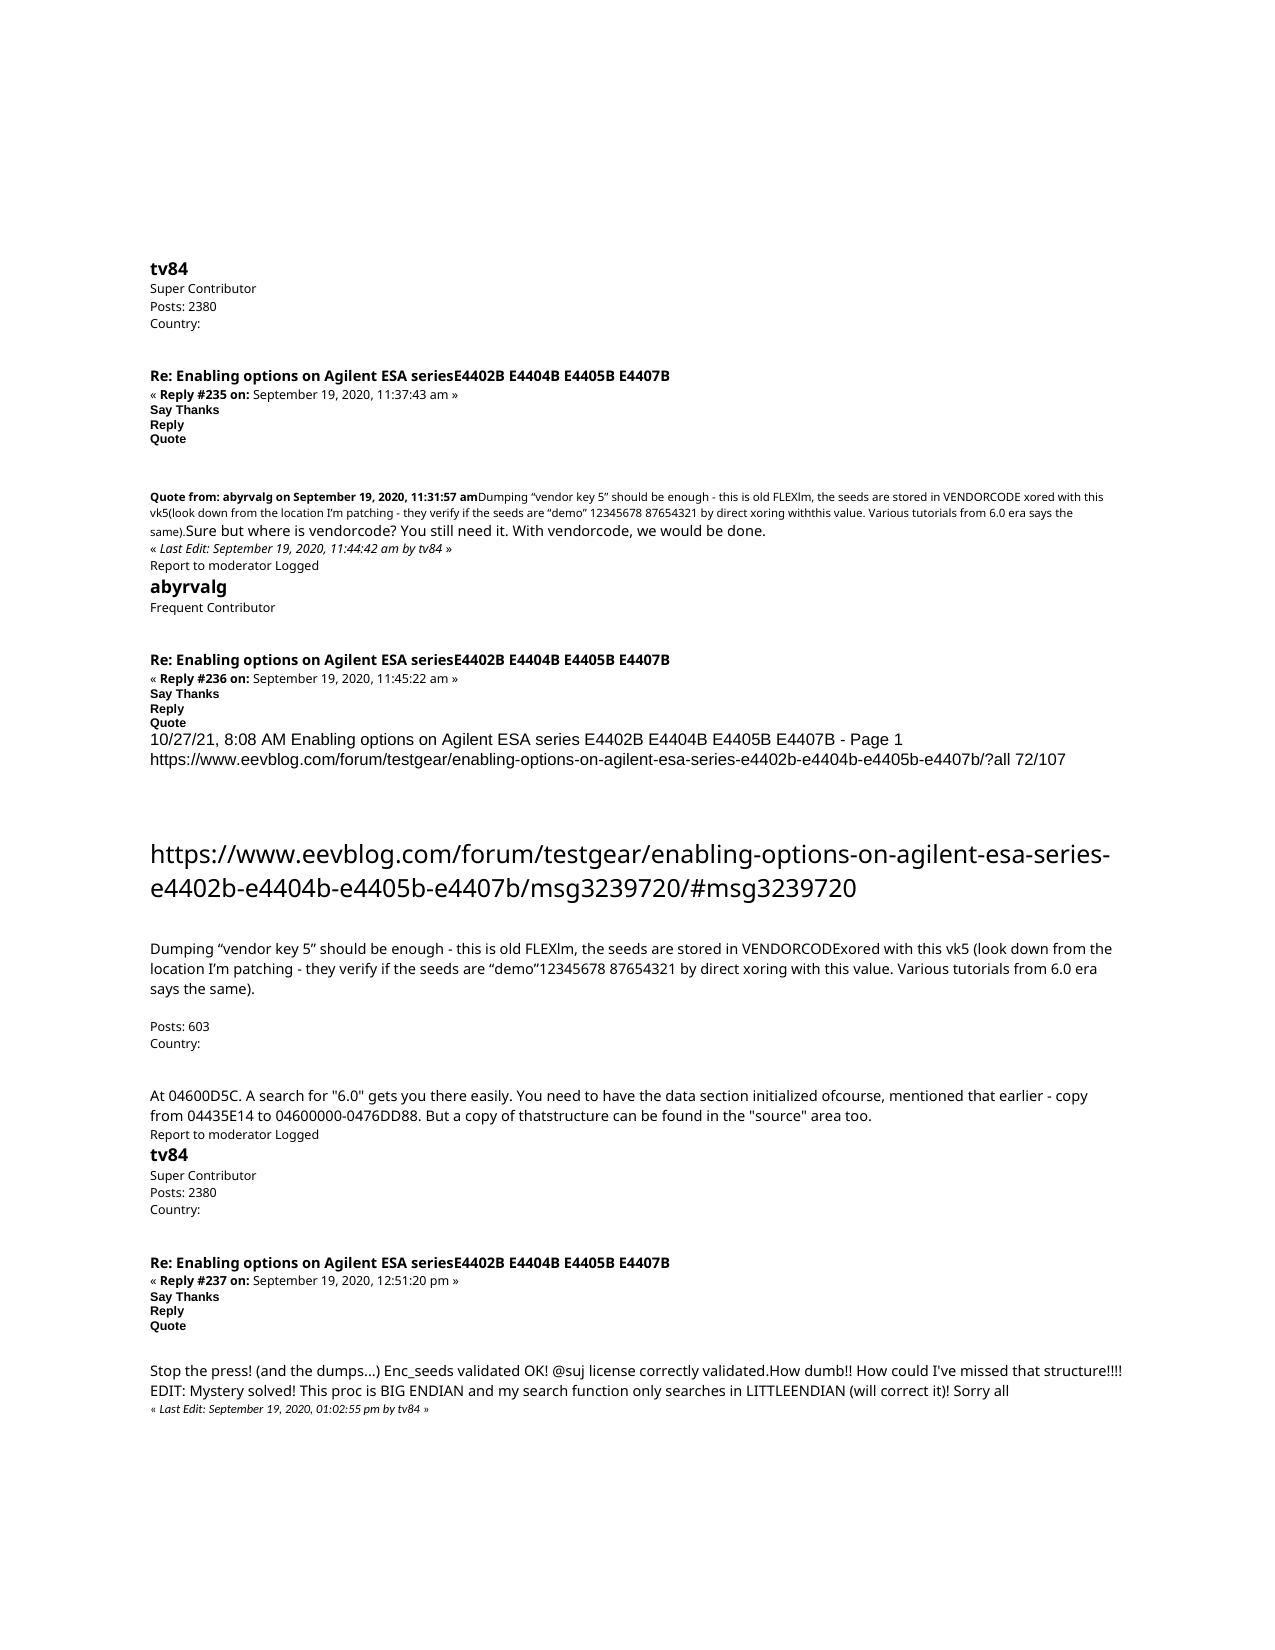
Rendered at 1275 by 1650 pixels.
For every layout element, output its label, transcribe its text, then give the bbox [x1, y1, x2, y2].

text Stop the press! (and the dumps...) Enc_seeds validated OK! @suj license correctly validated.How dumb!! How could I've missed that structure!!!! EDIT: Mystery solved! This proc is BIG ENDIAN and my search function only searches in LITTLEENDIAN (will correct it)! Sorry all [150, 1361, 1125, 1401]
text Say Thanks [150, 403, 1125, 417]
text « Reply #237 on: September 19, 2020, 12:51:20 pm » [150, 1272, 1125, 1289]
text Country: [150, 1201, 1125, 1218]
text Quote from: abyrvalg on September 19, 2020, 11:31:57 amDumping “vendor key 5” should be enough - this is old FLEXlm, the seeds are stored in VENDORCODE xored with this vk5(look down from the location I’m patching - they verify if the seeds are “demo” 12345678 87654321 by direct xoring withthis value. Various tutorials from 6.0 era says the same).Sure but where is vendorcode? You still need it. With vendorcode, we would be done. [150, 489, 1125, 540]
text « Reply #235 on: September 19, 2020, 11:37:43 am » [150, 386, 1125, 403]
text Country: [150, 1035, 1125, 1052]
text Re: Enabling options on Agilent ESA seriesE4402B E4404B E4405B E4407B [150, 366, 1125, 386]
text Quote [150, 716, 1125, 730]
text Quote [150, 432, 1125, 446]
text tv84 [150, 256, 1125, 281]
text 10/27/21, 8:08 AM Enabling options on Agilent ESA series E4402B E4404B E4405B E4407B - Page 1 https://www.eevblog.com/forum/testgear/enabling-options-on-agilent-esa-series-e4402b-e4404b-e4405b-e4407b/?all 72/107 [150, 730, 1125, 768]
text « Last Edit: September 19, 2020, 11:44:42 am by tv84 » [150, 540, 1125, 557]
text Re: Enabling options on Agilent ESA seriesE4402B E4404B E4405B E4407B [150, 650, 1125, 670]
text At 04600D5C. A search for "6.0" gets you there easily. You need to have the data section initialized ofcourse, mentioned that earlier - copy from 04435E14 to 04600000-0476DD88. But a copy of thatstructure can be found in the "source" area too. [150, 1086, 1125, 1126]
text Re: Enabling options on Agilent ESA seriesE4402B E4404B E4405B E4407B [150, 1252, 1125, 1272]
text Super Contributor [150, 1167, 1125, 1184]
text « Last Edit: September 19, 2020, 01:02:55 pm by tv84 » [150, 1401, 1125, 1416]
text Reply [150, 417, 1125, 432]
text Country: [150, 315, 1125, 332]
text Quote [150, 1318, 1125, 1332]
text abyrvalg [150, 574, 1125, 599]
text Posts: 2380 [150, 1184, 1125, 1201]
text Posts: 2380 [150, 298, 1125, 315]
text « Reply #236 on: September 19, 2020, 11:45:22 am » [150, 670, 1125, 687]
text Report to moderator Logged [150, 557, 1125, 574]
text Say Thanks [150, 1289, 1125, 1304]
text Dumping “vendor key 5” should be enough - this is old FLEXlm, the seeds are stored in VENDORCODExored with this vk5 (look down from the location I’m patching - they verify if the seeds are “demo”12345678 87654321 by direct xoring with this value. Various tutorials from 6.0 era says the same). [150, 939, 1125, 998]
text tv84 [150, 1143, 1125, 1167]
text Say Thanks [150, 687, 1125, 701]
text Posts: 603 [150, 1018, 1125, 1035]
text Reply [150, 1304, 1125, 1318]
text Frequent Contributor [150, 599, 1125, 616]
text Report to moderator Logged [150, 1126, 1125, 1143]
text Super Contributor [150, 281, 1125, 298]
text https://www.eevblog.com/forum/testgear/enabling-options-on-agilent-esa-series-e4402b-e4404b-e4405b-e4407b/msg3239720/#msg3239720 [150, 837, 1125, 905]
text Reply [150, 701, 1125, 716]
